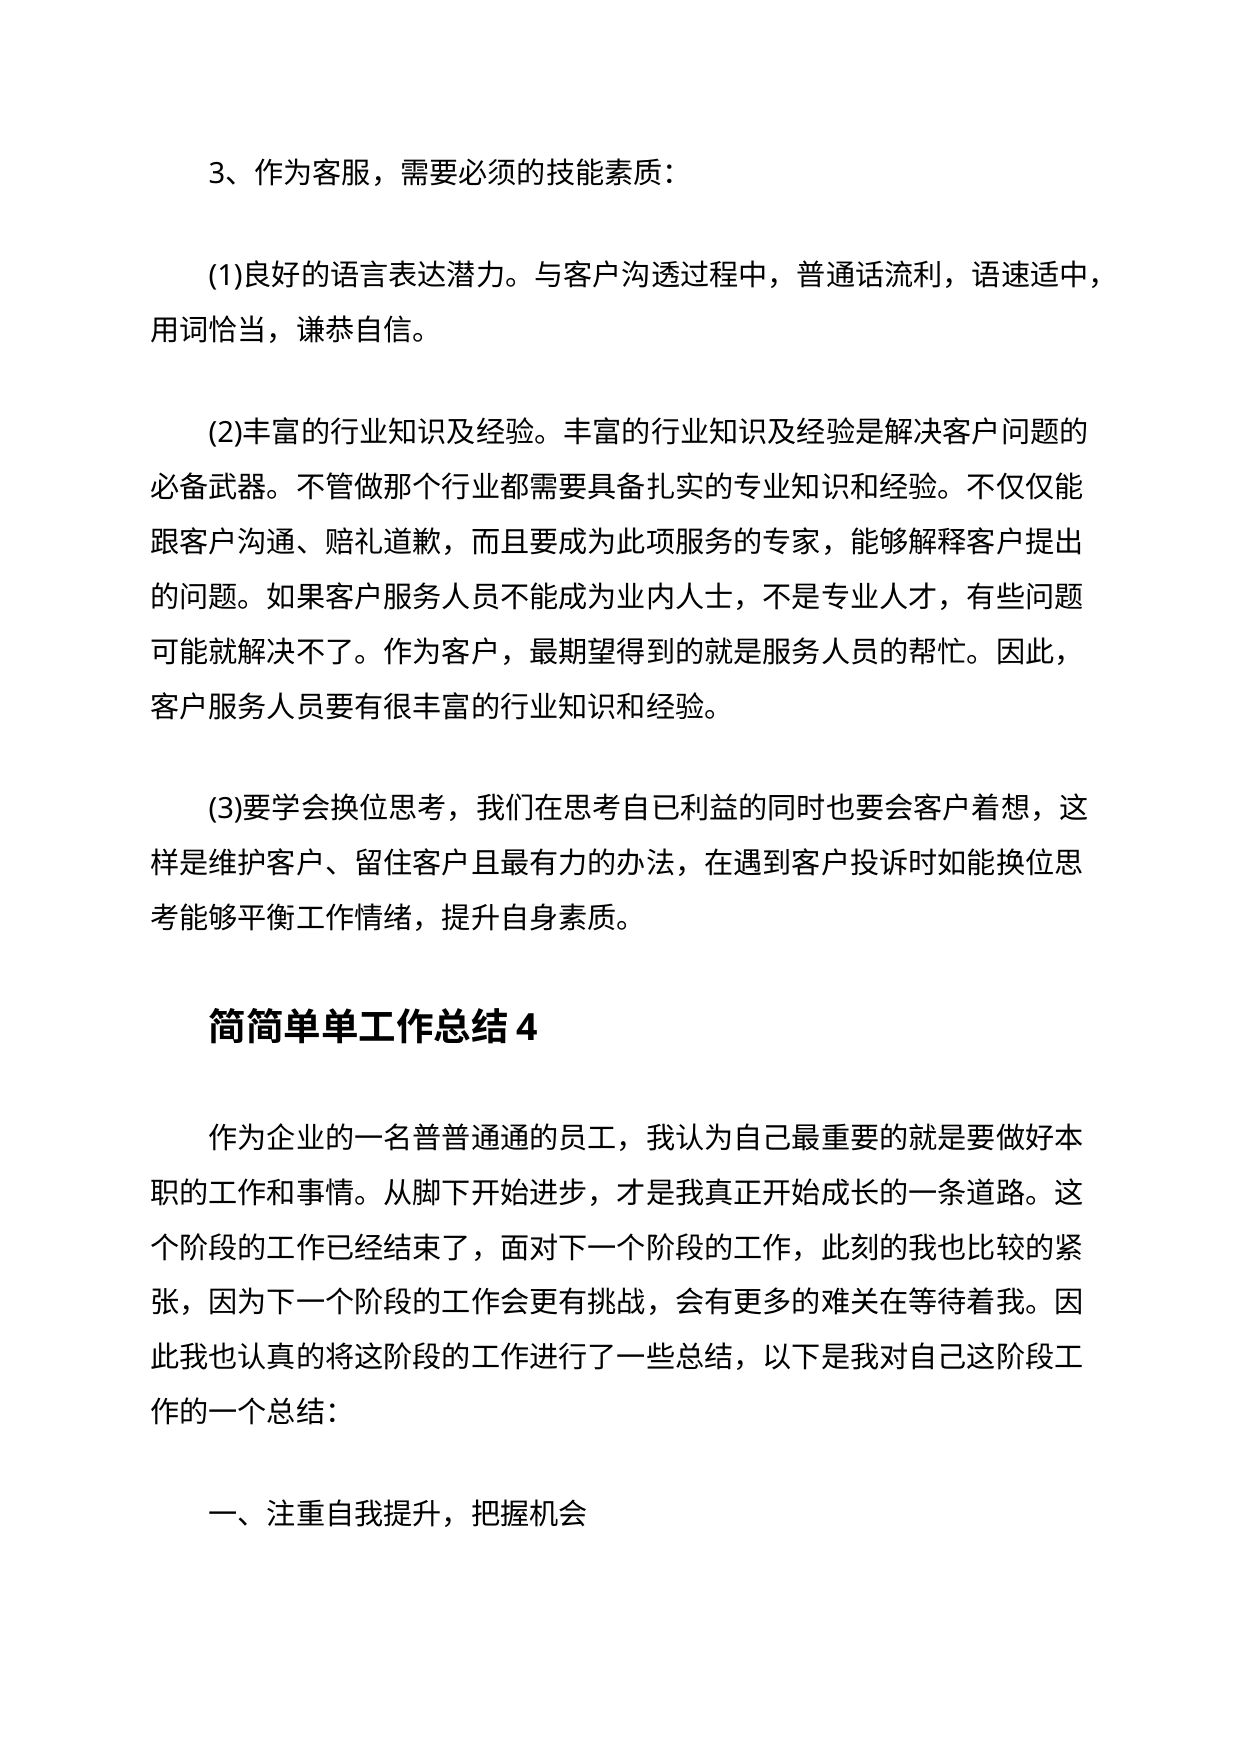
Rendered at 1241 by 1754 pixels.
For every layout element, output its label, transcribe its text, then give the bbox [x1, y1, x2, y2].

text 3、作为客服，需要必须的技能素质： [150, 150, 1090, 192]
text 简简单单工作总结4 [150, 997, 1090, 1051]
text 一、注重自我提升，把握机会 [150, 1491, 1090, 1533]
text (1)良好的语言表达潜力。与客户沟透过程中，普通话流利，语速适中，用词恰当，谦恭自信。 [150, 252, 1090, 349]
text 作为企业的一名普普通通的员工，我认为自己最重要的就是要做好本职的工作和事情。从脚下开始进步，才是我真正开始成长的一条道路。这个阶段的工作已经结束了，面对下一个阶段的工作，此刻的我也比较的紧张，因为下一个阶段的工作会更有挑战，会有更多的难关在等待着我。因此我也认真的将这阶段的工作进行了一些总结，以下是我对自己这阶段工作的一个总结： [150, 1114, 1090, 1431]
text (3)要学会换位思考，我们在思考自已利益的同时也要会客户着想，这样是维护客户、留住客户且最有力的办法，在遇到客户投诉时如能换位思考能够平衡工作情绪，提升自身素质。 [150, 785, 1090, 937]
text (2)丰富的行业知识及经验。丰富的行业知识及经验是解决客户问题的必备武器。不管做那个行业都需要具备扎实的专业知识和经验。不仅仅能跟客户沟通、赔礼道歉，而且要成为此项服务的专家，能够解释客户提出的问题。如果客户服务人员不能成为业内人士，不是专业人才，有些问题可能就解决不了。作为客户，最期望得到的就是服务人员的帮忙。因此，客户服务人员要有很丰富的行业知识和经验。 [150, 409, 1090, 726]
